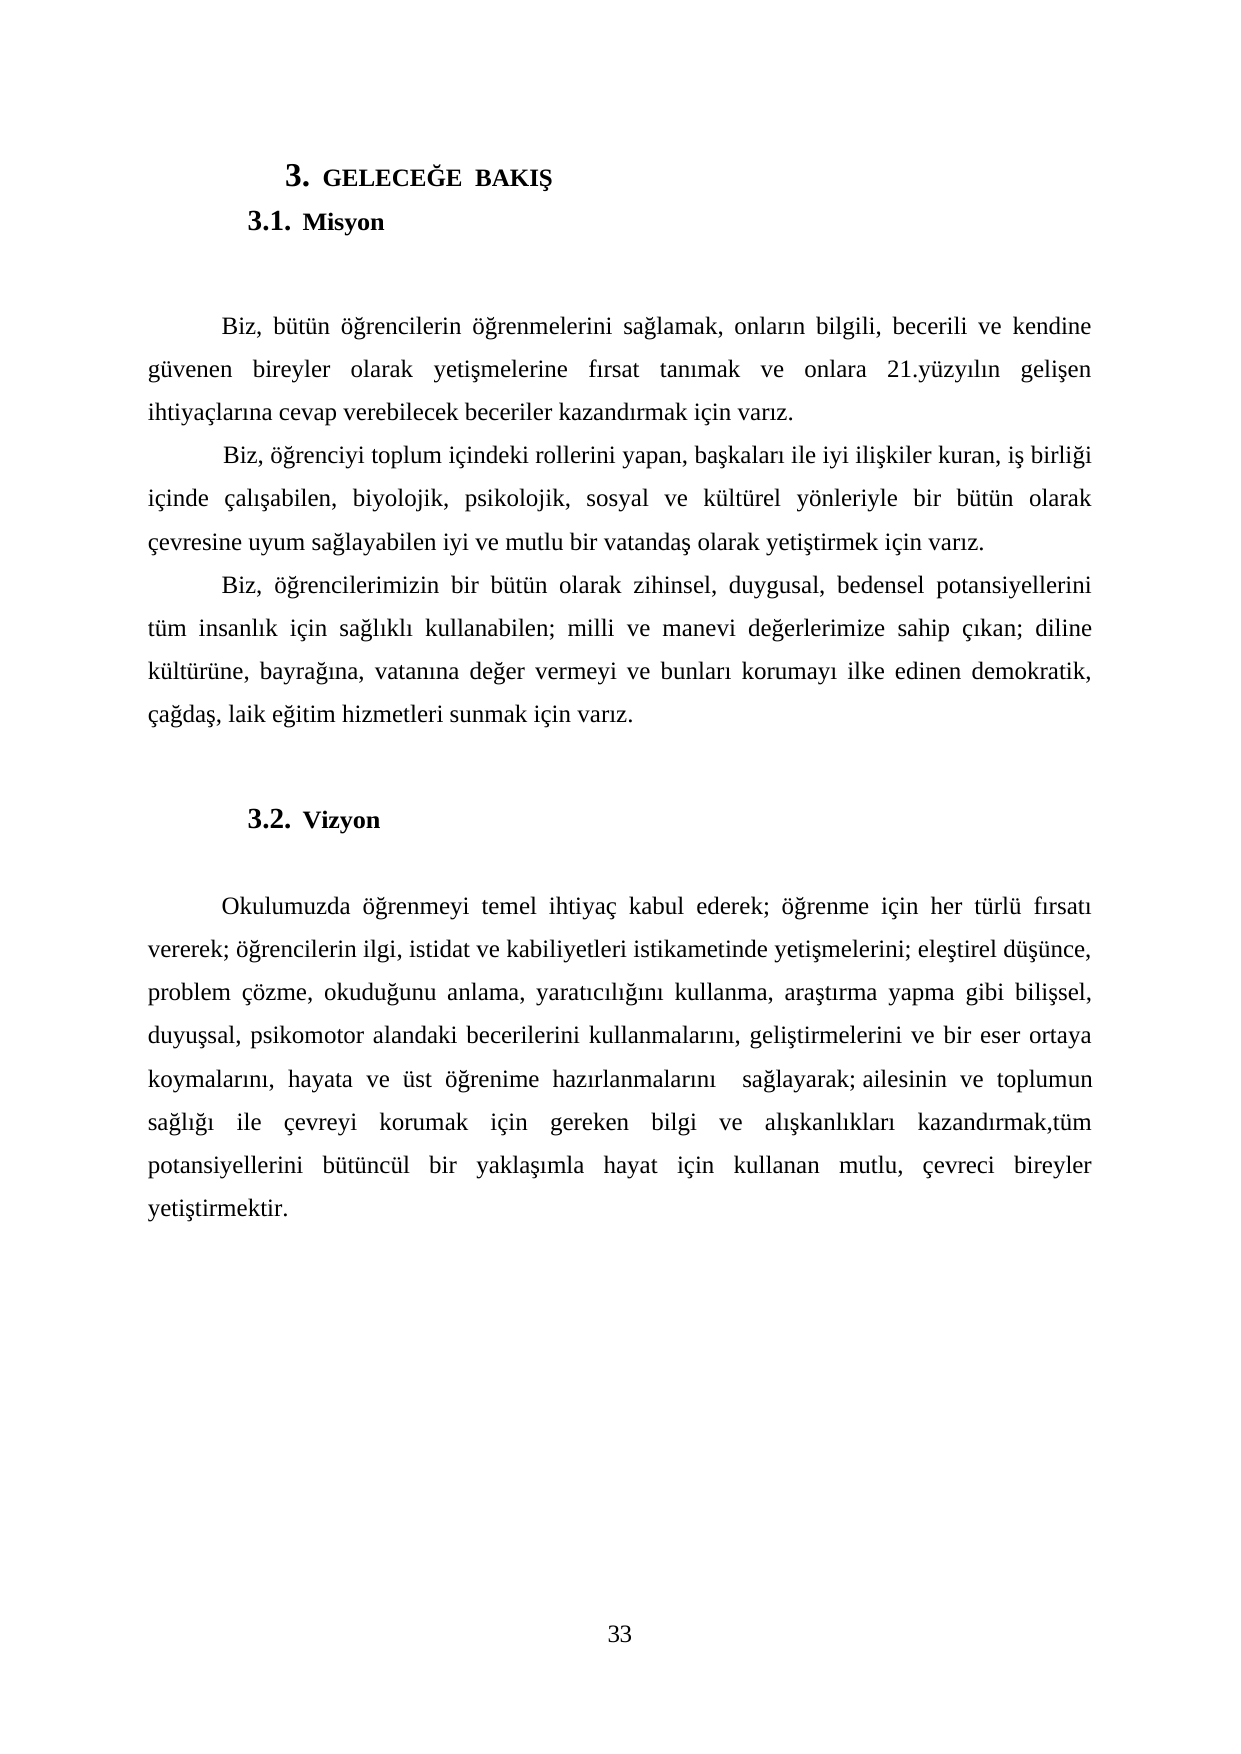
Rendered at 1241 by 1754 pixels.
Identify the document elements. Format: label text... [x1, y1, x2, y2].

text Okulumuzda öğrenmeyi temel ihtiyaç kabul ederek; öğrenme için her türlü fırsatı vererek; öğrencilerin ilgi, istidat ve kabiliyetleri istikametinde yetişmelerini; eleştirel düşünce, problem çözme, okuduğunu anlama, yaratıcılığını kullanma, araştırma yapma gibi bilişsel, duyuşsal, psikomotor alandaki becerilerini kullanmalarını, geliştirmelerini ve bir eser ortaya koymalarını, hayata ve üst öğrenime hazırlanmalarını sağlayarak; ailesinin ve toplumun sağlığı ile çevreyi korumak için gereken bilgi ve alışkanlıkları kazandırmak,tüm potansiyellerini bütüncül bir yaklaşımla hayat için kullanan mutlu, çevreci bireyler yetiştirmektir. [148, 891, 1093, 1222]
text Biz, öğrencilerimizin bir bütün olarak zihinsel, duygusal, bedensel potansiyellerini tüm insanlık için sağlıklı kullanabilen; milli ve manevi değerlerimize sahip çıkan; diline kültürüne, bayrağına, vatanına değer vermeyi ve bunları korumayı ilke edinen demokratik, çağdaş, laik eğitim hizmetleri sunmak için varız. [148, 570, 1093, 728]
text Biz, öğrenciyi toplum içindeki rollerini yapan, başkaları ile iyi ilişkiler kuran, iş birliği içinde çalışabilen, biyolojik, psikolojik, sosyal ve kültürel yönleriyle bir bütün olarak çevresine uyum sağlayabilen iyi ve mutlu bir vatandaş olarak yetiştirmek için varız. [148, 440, 1093, 555]
subtitle Vizyon [247, 801, 1093, 834]
subtitle GELECEĞE BAKIŞ [285, 156, 1093, 194]
text Biz, bütün öğrencilerin öğrenmelerini sağlamak, onların bilgili, becerili ve kendine güvenen bireyler olarak yetişmelerine fırsat tanımak ve onlara 21.yüzyılın gelişen ihtiyaçlarına cevap verebilecek beceriler kazandırmak için varız. [148, 311, 1093, 426]
subtitle Misyon [247, 203, 1093, 236]
